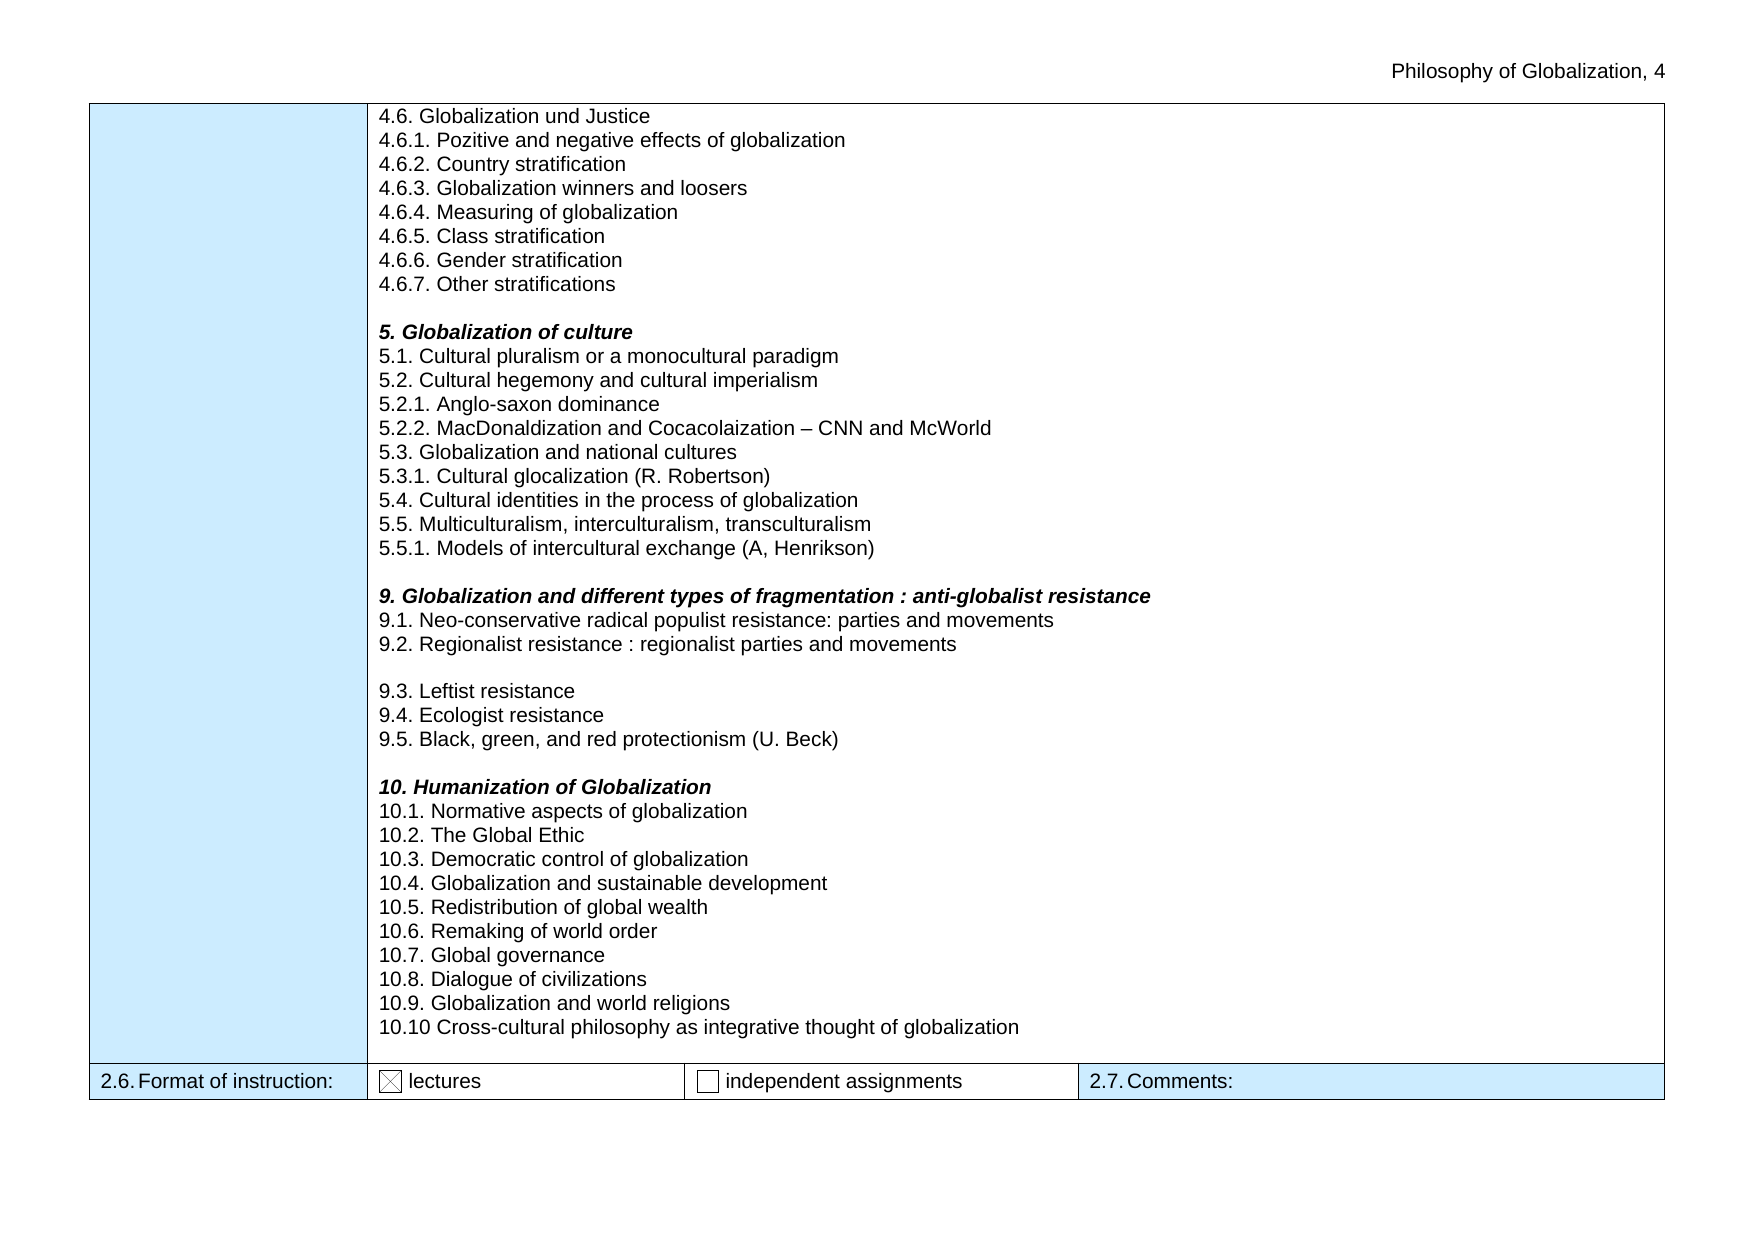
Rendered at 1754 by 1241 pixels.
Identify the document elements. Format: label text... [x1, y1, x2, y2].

table_cell Comments: [1079, 1064, 1664, 1099]
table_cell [90, 104, 367, 1063]
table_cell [90, 1064, 367, 1099]
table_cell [368, 104, 1664, 1063]
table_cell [368, 1064, 684, 1099]
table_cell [685, 1064, 1078, 1099]
